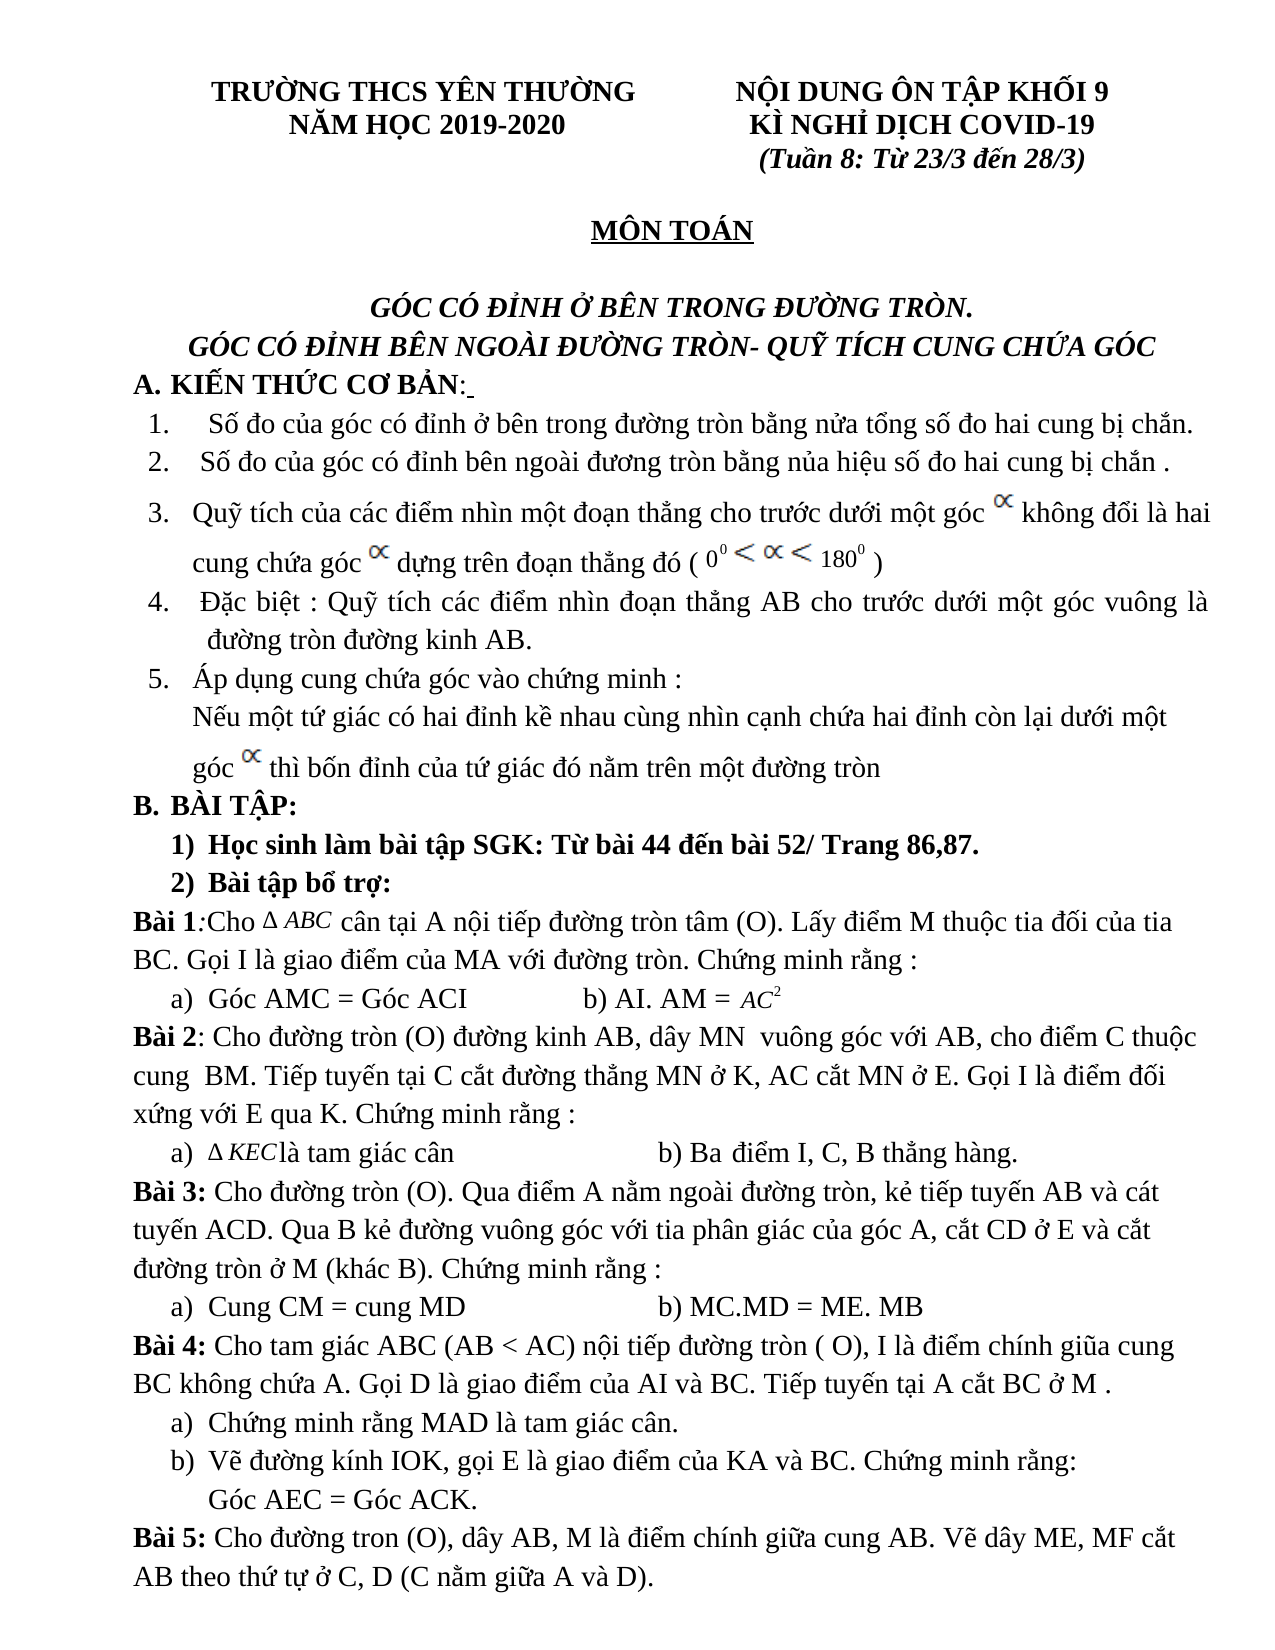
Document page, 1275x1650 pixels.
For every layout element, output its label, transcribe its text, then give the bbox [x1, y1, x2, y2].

picture [733, 533, 756, 573]
list Chứng minh rằng MAD là tam giác cân. [170, 1405, 1211, 1438]
list Vẽ đường kính IOK, gọi E là giao điểm của KA và BC. Chứng minh rằng: [170, 1443, 1211, 1477]
picture [368, 533, 390, 573]
list Số đo của góc có đỉnh ở bên trong đường tròn bằng nửa tổng số đo hai cung bị chắn. [148, 406, 1211, 439]
picture [241, 737, 262, 777]
table_header TRƯỜNG THCS YÊN THƯỜNG [173, 74, 673, 107]
list Góc AMC = Góc ACI b) AI. AM = [170, 981, 1211, 1014]
picture [763, 533, 784, 573]
list Đặc biệt : Quỹ tích các điểm nhìn đoạn thẳng AB cho trước dưới một góc vuông là đường tròn đường kinh AB. [148, 584, 1211, 656]
text Bài 3: Cho đường tròn (O). Qua điểm A nằm ngoài đường tròn, kẻ tiếp tuyến AB và cát tuyến ACD. Qua B kẻ đường vuông góc với tia phân giác của góc A, cắt CD ở E và cắt đường tròn ở M (khác B). Chứng minh rằng : [133, 1174, 1211, 1284]
list BÀI TẬP: [133, 788, 1211, 822]
list là tam giác cân b) Ba điểm I, C, B thẳng hàng. [170, 1135, 1211, 1169]
list Cung CM = cung MD b) MC.MD = ME. MB [170, 1289, 1211, 1323]
picture [790, 533, 813, 573]
list Áp dụng cung chứa góc vào chứng minh : [148, 661, 1211, 694]
list Bài 4: Cho tam giác ABC (AB < AC) nội tiếp đường tròn ( O), I là điểm chính giũa cung BC không chứa A. Gọi D là giao điểm của AI và BC. Tiếp tuyến tại A cắt BC ở M . [133, 1328, 1211, 1400]
text Bài 2: Cho đường tròn (O) đường kinh AB, dây MN vuông góc với AB, cho điểm C thuộc cung BM. Tiếp tuyến tại C cắt đường thẳng MN ở K, AC cắt MN ở E. Gọi I là điểm đối xứng với E qua K. Chứng minh rằng : [133, 1019, 1211, 1130]
table_cell NĂM HỌC 2019-2020 [173, 108, 673, 174]
list Bài tập bổ trợ: [170, 865, 1211, 899]
list Học sinh làm bài tập SGK: Từ bài 44 đến bài 52/ Trang 86,87. [170, 827, 1211, 860]
list Quỹ tích của các điểm nhìn một đoạn thẳng cho trước dưới một góc không đổi là hai cung chứa góc dựng trên đoạn thẳng đó ( ) [148, 483, 1211, 579]
list Số đo của góc có đỉnh bên ngoài đương tròn bằng nủa hiệu số đo hai cung bị chắn . [148, 444, 1211, 478]
list Góc AEC = Góc ACK. [208, 1482, 1211, 1516]
text GÓC CÓ ĐỈNH Ở BÊN TRONG ĐƯỜNG TRÒN. [133, 290, 1211, 324]
text Bài 1:Cho cân tại A nội tiếp đường tròn tâm (O). Lấy điểm M thuộc tia đối của tia BC. Gọi I là giao điểm của MA với đường tròn. Chứng minh rằng : [133, 904, 1211, 976]
table_cell KÌ NGHỈ DỊCH COVID-19 (Tuần 8: Từ 23/3 đến 28/3) [674, 108, 1171, 174]
list KIẾN THỨC CƠ BẢN: [133, 367, 1211, 401]
picture [993, 482, 1014, 522]
text MÔN TOÁN [133, 213, 1211, 247]
text GÓC CÓ ĐỈNH BÊN NGOÀI ĐƯỜNG TRÒN- QUỸ TÍCH CUNG CHỨA GÓC [133, 329, 1211, 362]
text Bài 5: Cho đường tron (O), dây AB, M là điểm chính giữa cung AB. Vẽ dây ME, MF cắt AB theo thứ tự ở C, D (C nằm giữa A và D). [133, 1521, 1211, 1593]
list Nếu một tứ giác có hai đỉnh kề nhau cùng nhìn cạnh chứa hai đỉnh còn lại dưới một góc thì bốn đỉnh của tứ giác đó nằm trên một đường tròn [192, 699, 1211, 783]
table_header NỘI DUNG ÔN TẬP KHỐI 9 [674, 74, 1171, 107]
